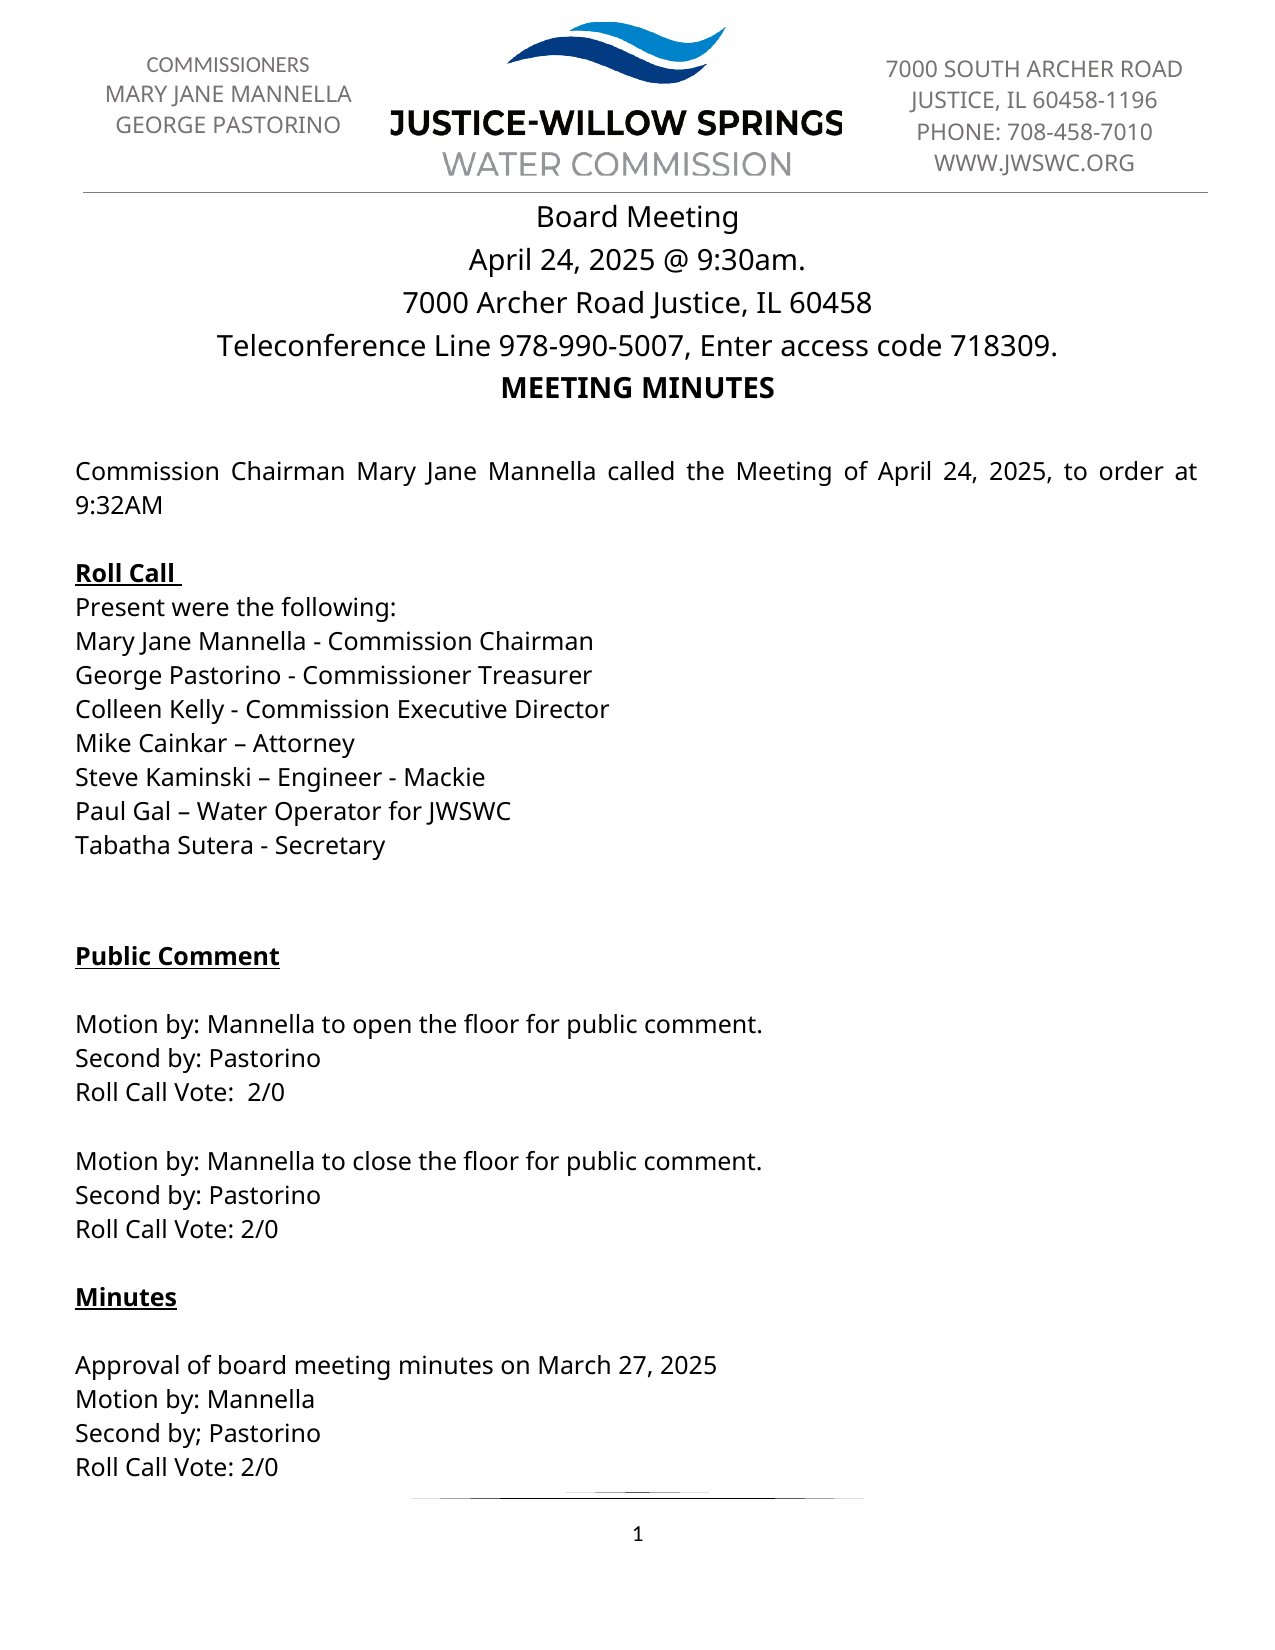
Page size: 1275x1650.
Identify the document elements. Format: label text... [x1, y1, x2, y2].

text Motion by: Mannella to open the floor for public comment. [75, 1007, 1200, 1041]
text MEETING MINUTES [75, 368, 1200, 407]
text Steve Kaminski – Engineer - Mackie [75, 760, 1200, 794]
text Paul Gal – Water Operator for JWSWC [75, 794, 1200, 828]
text Commission Chairman Mary Jane Mannella called the Meeting of April 24, 2025, to order at 9:32AM [75, 453, 1200, 521]
text Second by; Pastorino [75, 1416, 1200, 1450]
text Board Meeting [75, 75, 1200, 236]
text Teleconference Line 978-990-5007, Enter access code 718309. [75, 325, 1200, 364]
text Tabatha Sutera - Secretary [75, 828, 1200, 862]
text April 24, 2025 @ 9:30am. [75, 239, 1200, 279]
text Roll Call [75, 555, 1200, 589]
text Motion by: Mannella [75, 1382, 1200, 1416]
text Roll Call Vote: 2/0 [75, 1450, 1200, 1484]
text Mary Jane Mannella - Commission Chairman [75, 623, 1200, 658]
text Approval of board meeting minutes on March 27, 2025 [75, 1348, 1200, 1382]
text Second by: Pastorino [75, 1041, 1200, 1075]
text Roll Call Vote: 2/0 [75, 1211, 1200, 1245]
table_header COMMISSIONERS mary jane mannella GEORGE PASTORINO [83, 22, 374, 192]
picture [388, 22, 842, 175]
text 7000 Archer Road Justice, IL 60458 [75, 282, 1200, 322]
text Colleen Kelly - Commission Executive Director [75, 692, 1200, 726]
text Mike Cainkar – Attorney [75, 726, 1200, 760]
text George Pastorino - Commissioner Treasurer [75, 658, 1200, 692]
text Motion by: Mannella to close the floor for public comment. [75, 1143, 1200, 1177]
text Second by: Pastorino [75, 1177, 1200, 1211]
text Roll Call Vote: 2/0 [75, 1075, 1200, 1109]
table_header 7000 sOUTH aRCHER rOAD jUSTICE, IL 60458-1196 PHONE: 708-458-7010 WWW.JWSWC.ORG [861, 22, 1207, 192]
table_header [374, 22, 861, 192]
text Present were the following: [75, 589, 1200, 623]
text Minutes [75, 1279, 1200, 1313]
text Public Comment [75, 939, 1200, 973]
